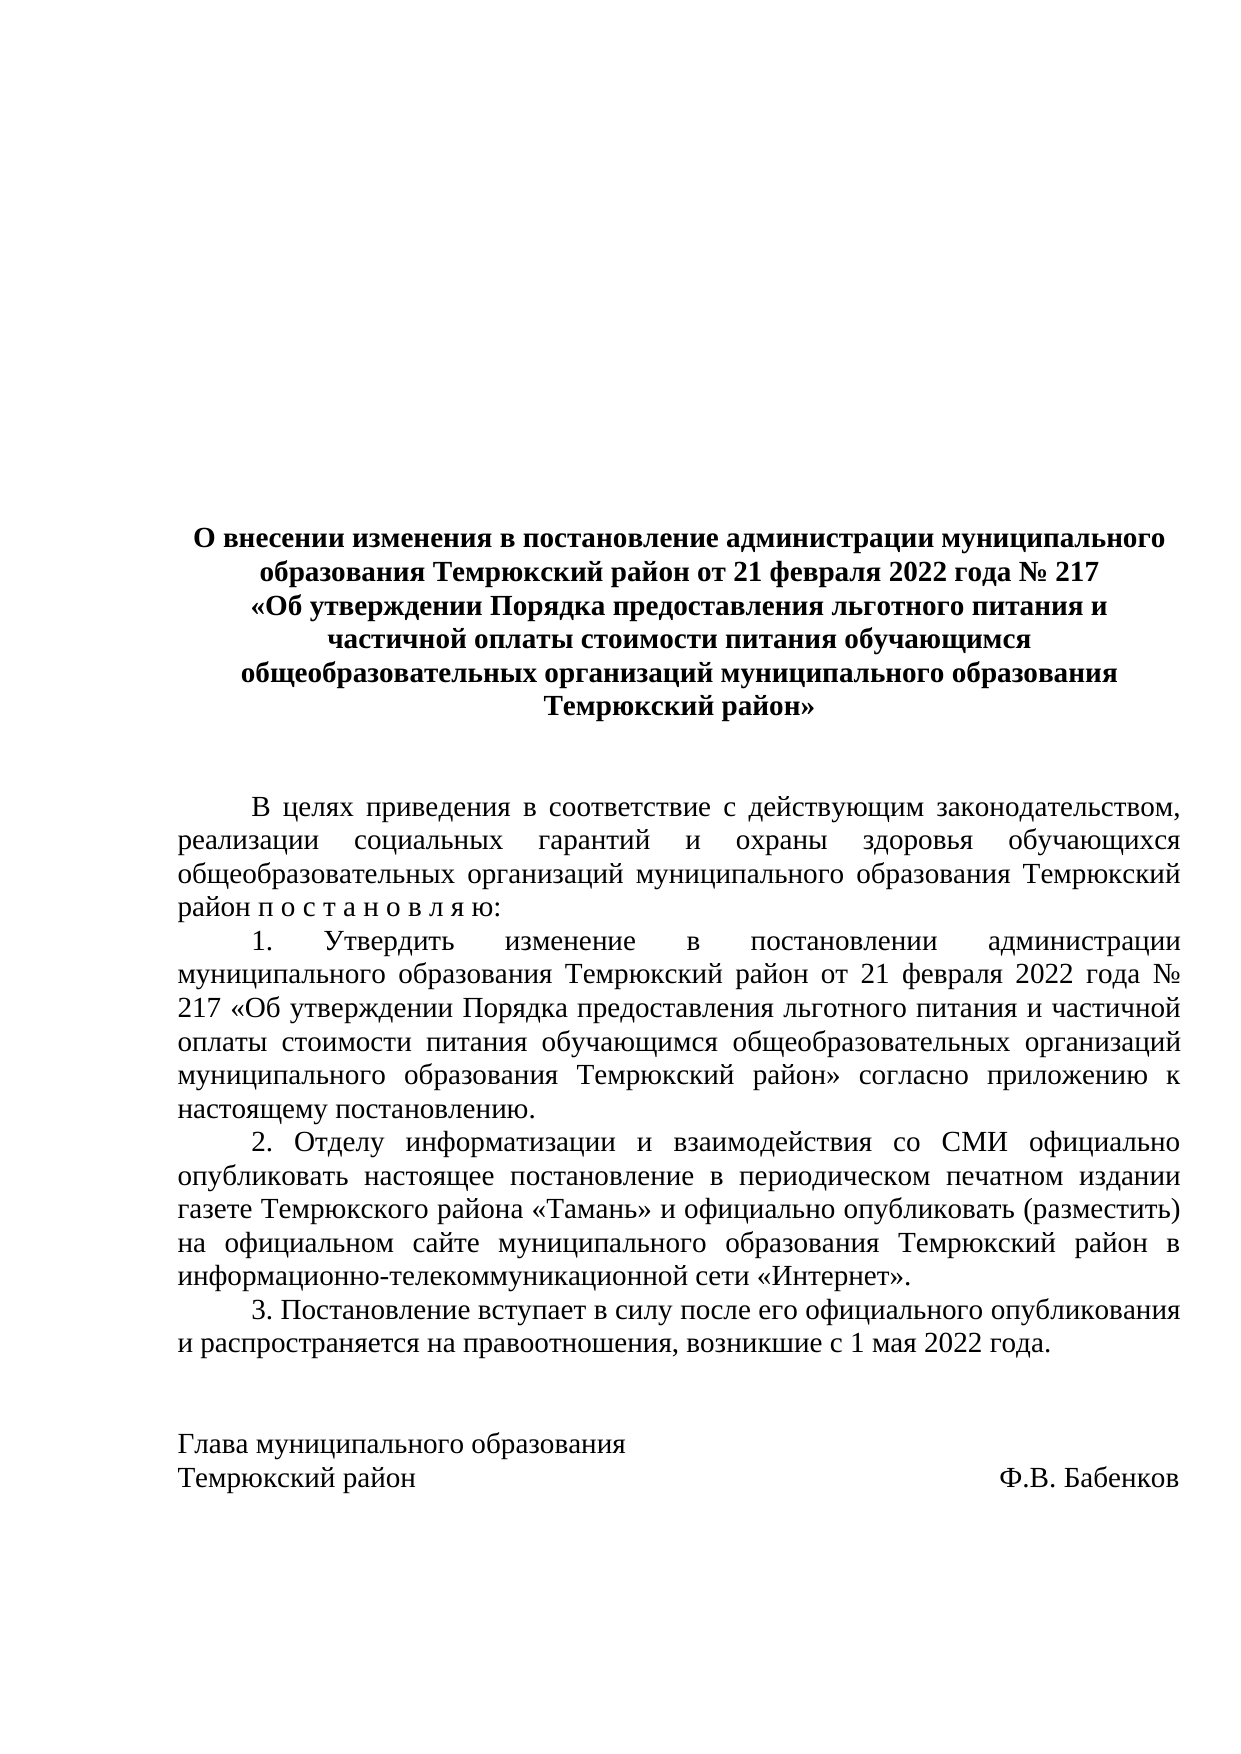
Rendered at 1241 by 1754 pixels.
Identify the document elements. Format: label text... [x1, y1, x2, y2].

text 1. Утвердить изменение в постановлении администрации муниципального образования Темрюкский район от 21 февраля 2022 года № 217 «Об утверждении Порядка предоставления льготного питания и частичной оплаты стоимости питания обучающимся общеобразовательных организаций муниципального образования Темрюкский район» согласно приложению к настоящему постановлению. [177, 923, 1181, 1124]
text В целях приведения в соответствие с действующим законодательством, реализации социальных гарантий и охраны здоровья обучающихся общеобразовательных организаций муниципального образования Темрюкский район п о с т а н о в л я ю: [177, 789, 1181, 923]
text О внесении изменения в постановление администрации муниципального образования Темрюкский район от 21 февраля 2022 года № 217 «Об утверждении Порядка предоставления льготного питания и частичной оплаты стоимости питания обучающимся общеобразовательных организаций муниципального образования Темрюкский район» [177, 521, 1181, 722]
text Глава муниципального образования [177, 1426, 1181, 1460]
text Темрюкский район Ф.В. Бабенков [177, 1460, 1181, 1493]
text 2. Отделу информатизации и взаимодействия со СМИ официально опубликовать настоящее постановление в периодическом печатном издании газете Темрюкского района «Тамань» и официально опубликовать (разместить) на официальном сайте муниципального образования Темрюкский район в информационно-телекоммуникационной сети «Интернет». [177, 1124, 1181, 1292]
text 3. Постановление вступает в силу после его официального опубликования и распространяется на правоотношения, возникшие с 1 мая 2022 года. [177, 1292, 1181, 1359]
